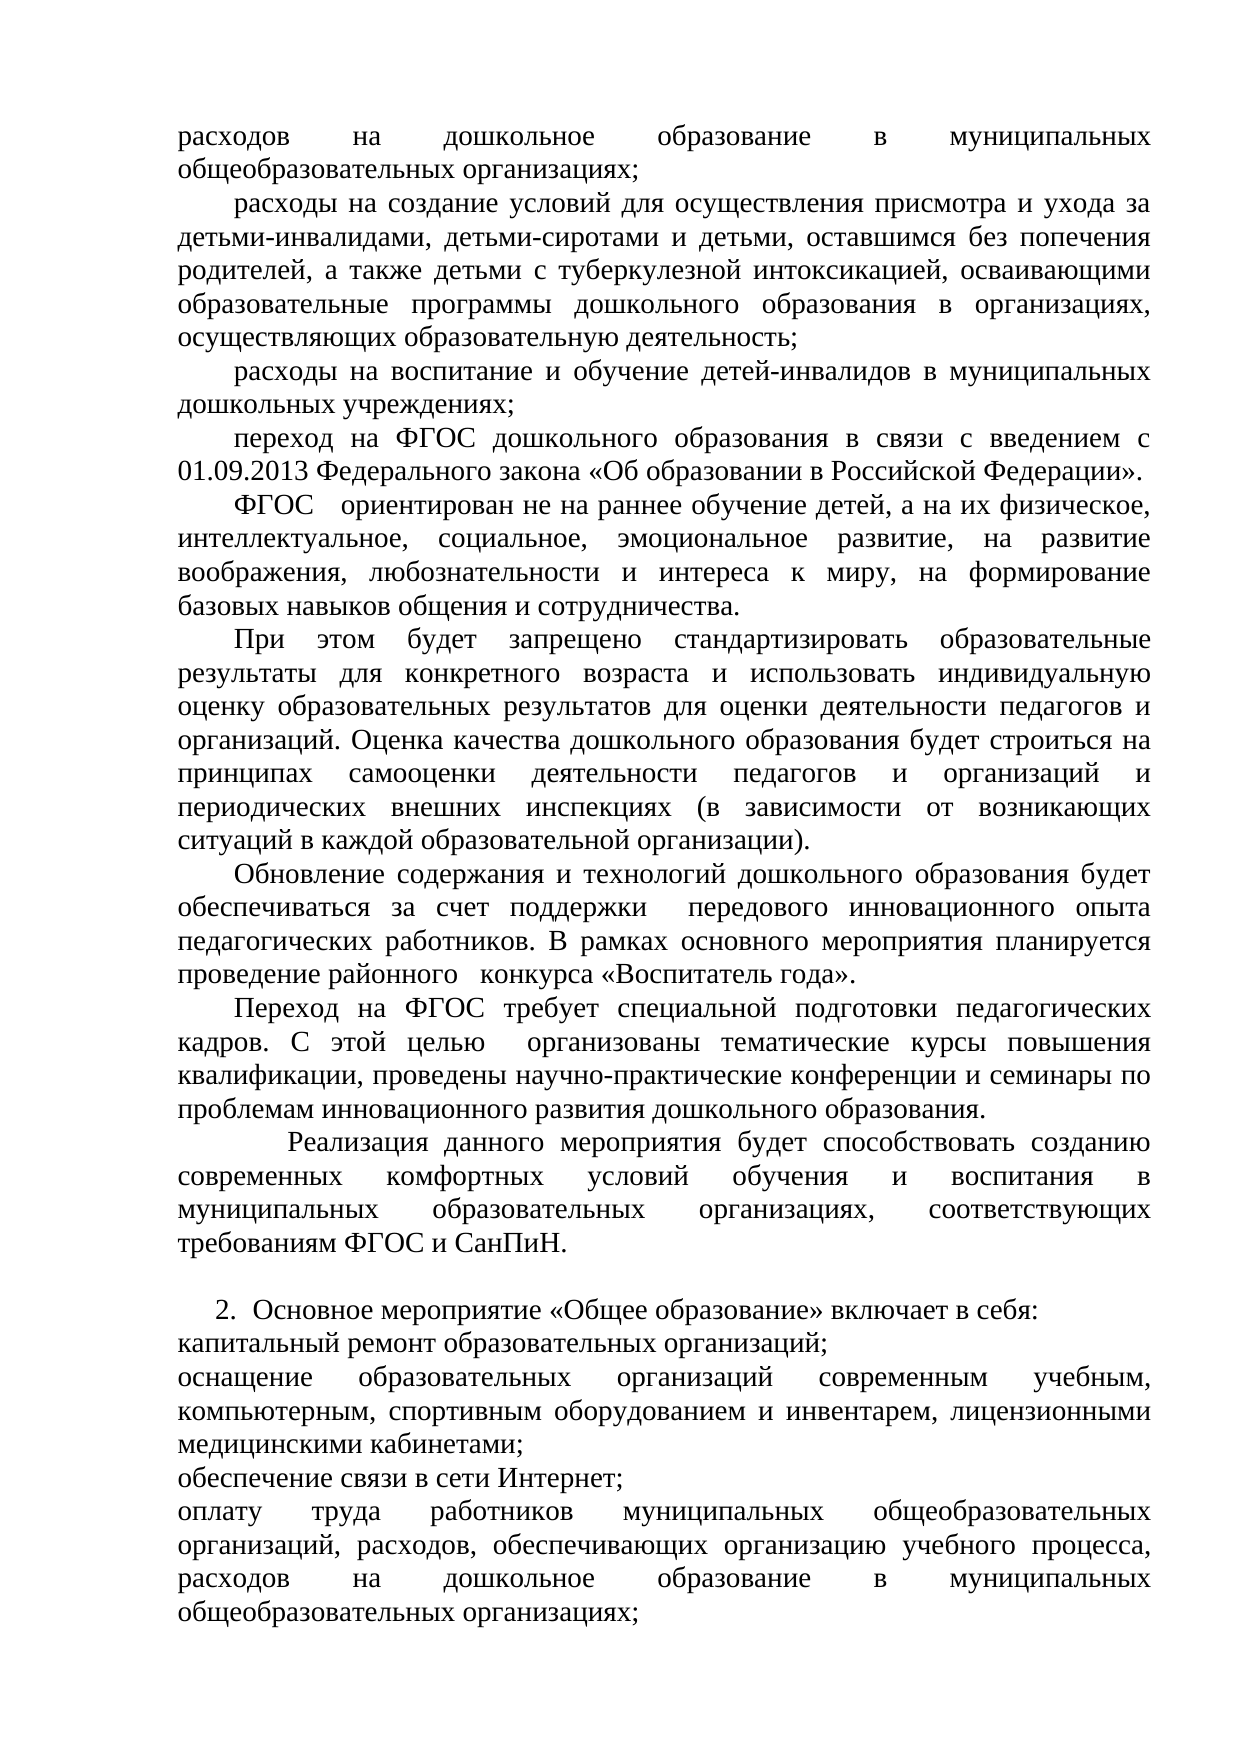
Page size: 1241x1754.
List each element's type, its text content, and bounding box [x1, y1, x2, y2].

text ФГОС ориентирован не на раннее обучение детей, а на их физическое, интеллектуальное, социальное, эмоциональное развитие, на развитие воображения, любознательности и интереса к миру, на формирование базовых навыков общения и сотрудничества. [177, 487, 1152, 621]
text Обновление содержания и технологий дошкольного образования будет обеспечиваться за счет поддержки передового инновационного опыта педагогических работников. В рамках основного мероприятия планируется проведение районного конкурса «Воспитатель года». [177, 856, 1152, 990]
text капитальный ремонт образовательных организаций; [177, 1326, 1152, 1359]
text При этом будет запрещено стандартизировать образовательные результаты для конкретного возраста и использовать индивидуальную оценку образовательных результатов для оценки деятельности педагогов и организаций. Оценка качества дошкольного образования будет строиться на принципах самооценки деятельности педагогов и организаций и периодических внешних инспекциях (в зависимости от возникающих ситуаций в каждой образовательной организации). [177, 621, 1152, 856]
list Основное мероприятие «Общее образование» включает в себя: [215, 1292, 1152, 1326]
text обеспечение связи в сети Интернет; [177, 1460, 1152, 1493]
text расходы на воспитание и обучение детей-инвалидов в муниципальных дошкольных учреждениях; [177, 353, 1152, 420]
text расходы на создание условий для осуществления присмотра и ухода за детьми-инвалидами, детьми-сиротами и детьми, оставшимся без попечения родителей, а также детьми с туберкулезной интоксикацией, осваивающими образовательные программы дошкольного образования в организациях, осуществляющих образовательную деятельность; [177, 185, 1152, 353]
text переход на ФГОС дошкольного образования в связи с введением с 01.09.2013 Федерального закона «Об образовании в Российской Федерации». [177, 420, 1152, 487]
text оснащение образовательных организаций современным учебным, компьютерным, спортивным оборудованием и инвентарем, лицензионными медицинскими кабинетами; [177, 1359, 1152, 1460]
text Переход на ФГОС требует специальной подготовки педагогических кадров. С этой целью организованы тематические курсы повышения квалификации, проведены научно-практические конференции и семинары по проблемам инновационного развития дошкольного образования. [177, 990, 1152, 1124]
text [177, 118, 1152, 185]
